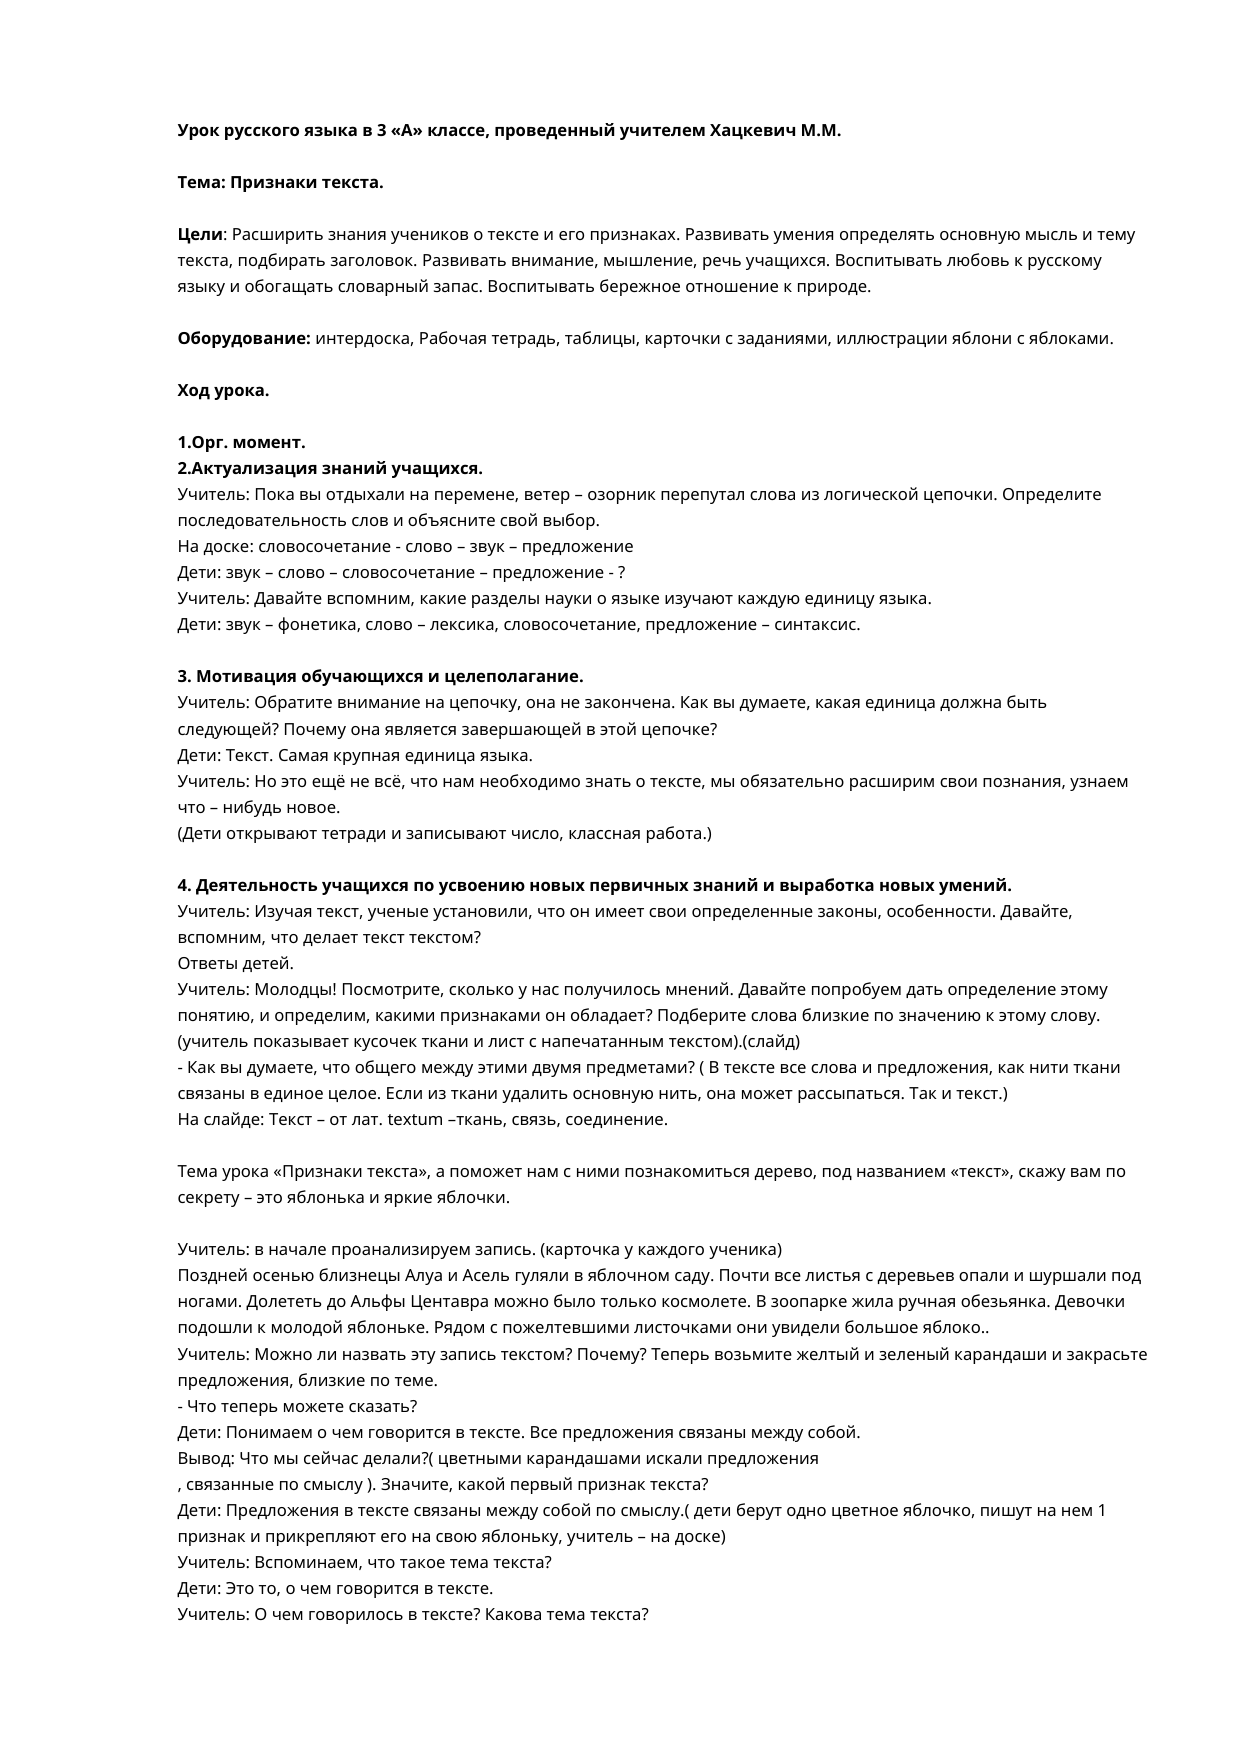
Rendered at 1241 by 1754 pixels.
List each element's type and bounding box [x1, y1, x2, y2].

text [177, 118, 1152, 1625]
